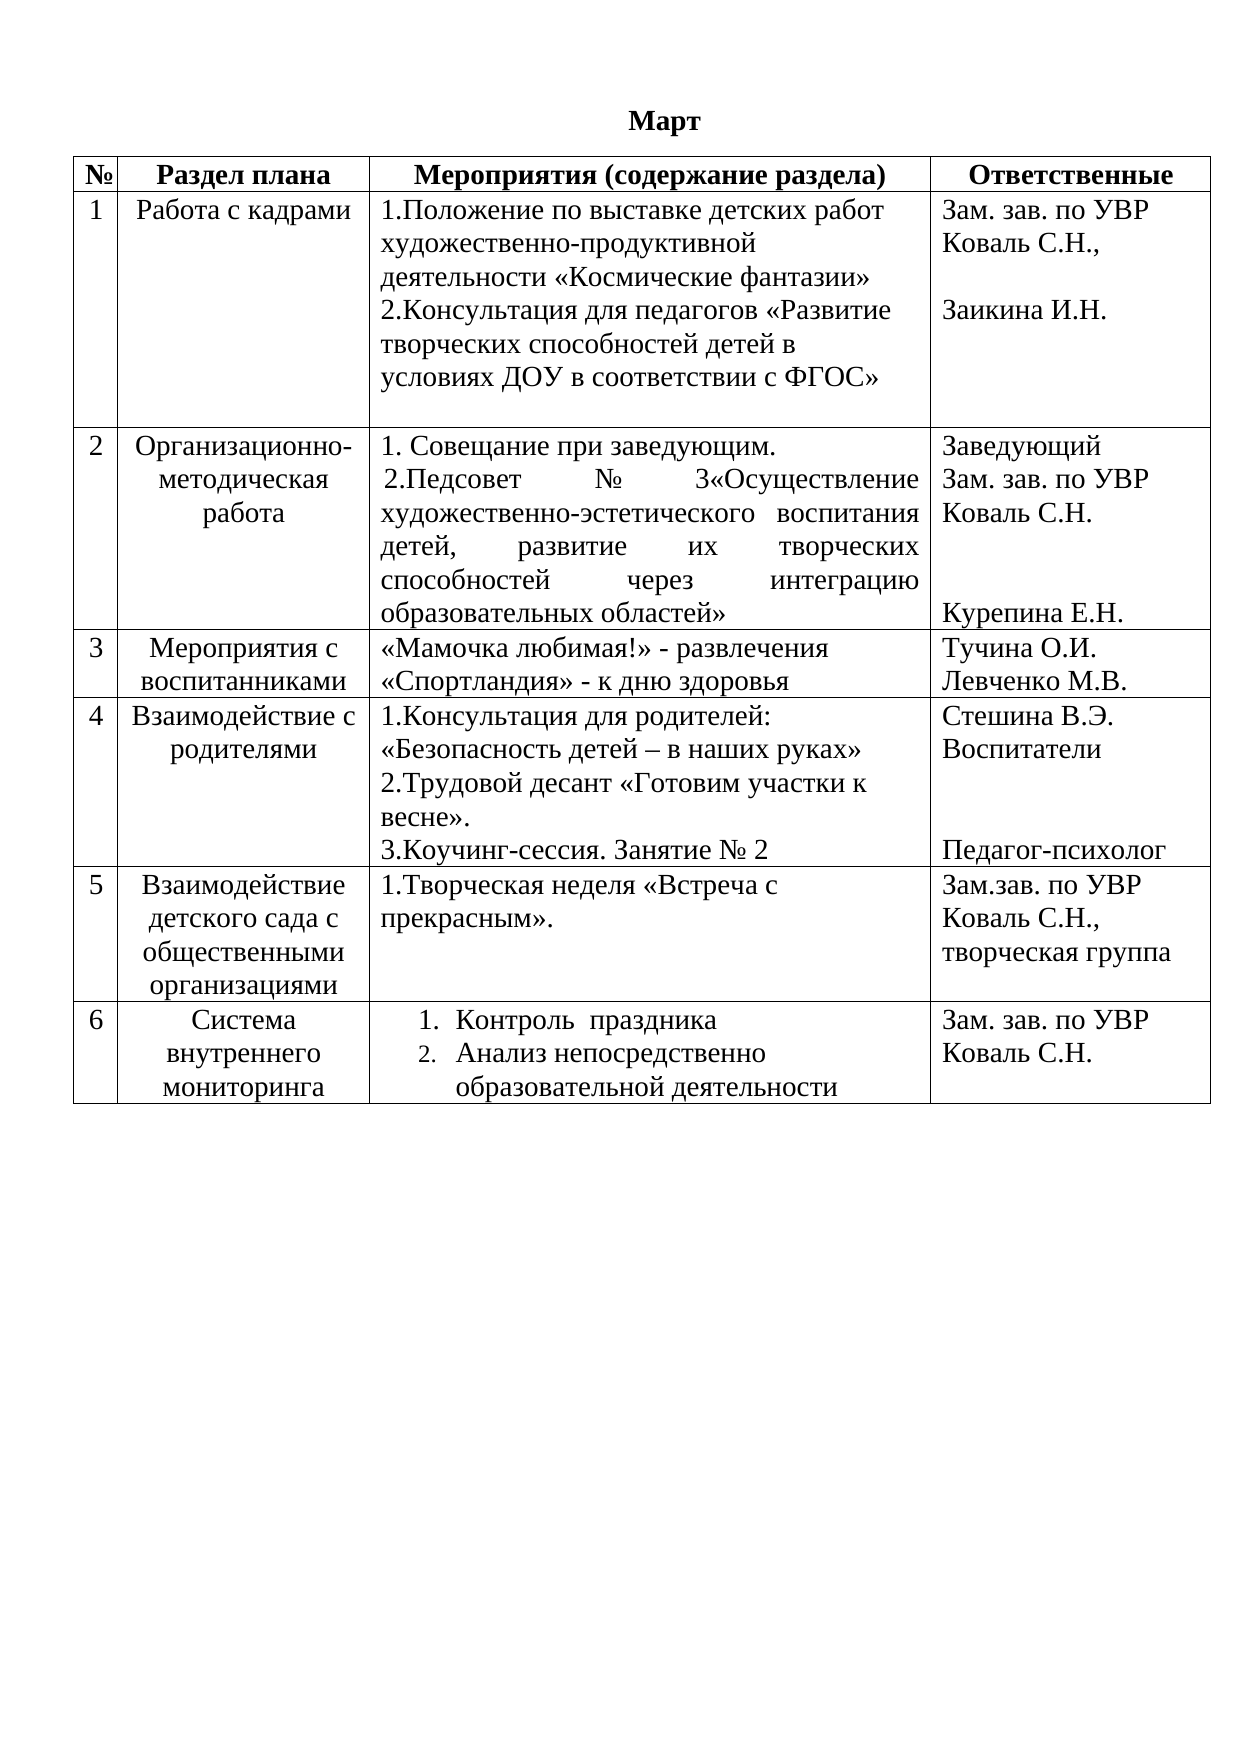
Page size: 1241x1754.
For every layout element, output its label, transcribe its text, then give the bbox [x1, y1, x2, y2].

table_cell Заведующий Зам. зав. по УВР Коваль С.Н. Курепина Е.Н. [931, 428, 1210, 629]
table_cell 1.Положение по выставке детских работ художественно-продуктивной деятельности «Космические фантазии» 2.Консультация для педагогов «Развитие творческих способностей детей в условиях ДОУ в соответствии с ФГОС» [370, 192, 930, 427]
table_cell Организационно-методическая работа [118, 428, 369, 629]
table_header Ответственные [931, 157, 1210, 191]
table_header Мероприятия (содержание раздела) [370, 157, 930, 191]
table_header Раздел плана [118, 157, 369, 191]
table_cell «Мамочка любимая!» - развлечения «Спортландия» - к дню здоровья [370, 630, 930, 697]
table_cell 5 [74, 867, 117, 1001]
table_cell 1.Консультация для родителей: «Безопасность детей – в наших руках» 2.Трудовой десант «Готовим участки к весне». 3.Коучинг-сессия. Занятие № 2 [370, 698, 930, 866]
table_cell Взаимодействие детского сада с общественными организациями [118, 867, 369, 1001]
table_cell 4 [74, 698, 117, 866]
table_cell Стешина В.Э. Воспитатели Педагог-психолог [931, 698, 1210, 866]
table_cell 1. Совещание при заведующим. 2.Педсовет № 3«Осуществление художественно-эстетического воспитания детей, развитие их творческих способностей через интеграцию образовательных областей» [370, 428, 930, 629]
table_cell 1 [74, 192, 117, 427]
table_cell Зам.зав. по УВР Коваль С.Н., творческая группа [931, 867, 1210, 1001]
table_cell 3 [74, 630, 117, 697]
table_cell Взаимодействие с родителями [118, 698, 369, 866]
table_cell Тучина О.И. Левченко М.В. [931, 630, 1210, 697]
text Март [177, 103, 1152, 137]
table_cell Зам. зав. по УВР Коваль С.Н. [931, 1002, 1210, 1103]
table_header № [74, 157, 117, 191]
table_cell Контроль праздника Анализ непосредственно образовательной деятельности [370, 1002, 930, 1103]
table_cell 6 [74, 1002, 117, 1103]
table_cell 2 [74, 428, 117, 629]
table_cell 1.Творческая неделя «Встреча с прекрасным». [370, 867, 930, 1001]
table_cell Система внутреннего мониторинга [118, 1002, 369, 1103]
table_cell Зам. зав. по УВР Коваль С.Н., Заикина И.Н. [931, 192, 1210, 427]
table_cell Мероприятия с воспитанниками [118, 630, 369, 697]
table_cell Работа с кадрами [118, 192, 369, 427]
